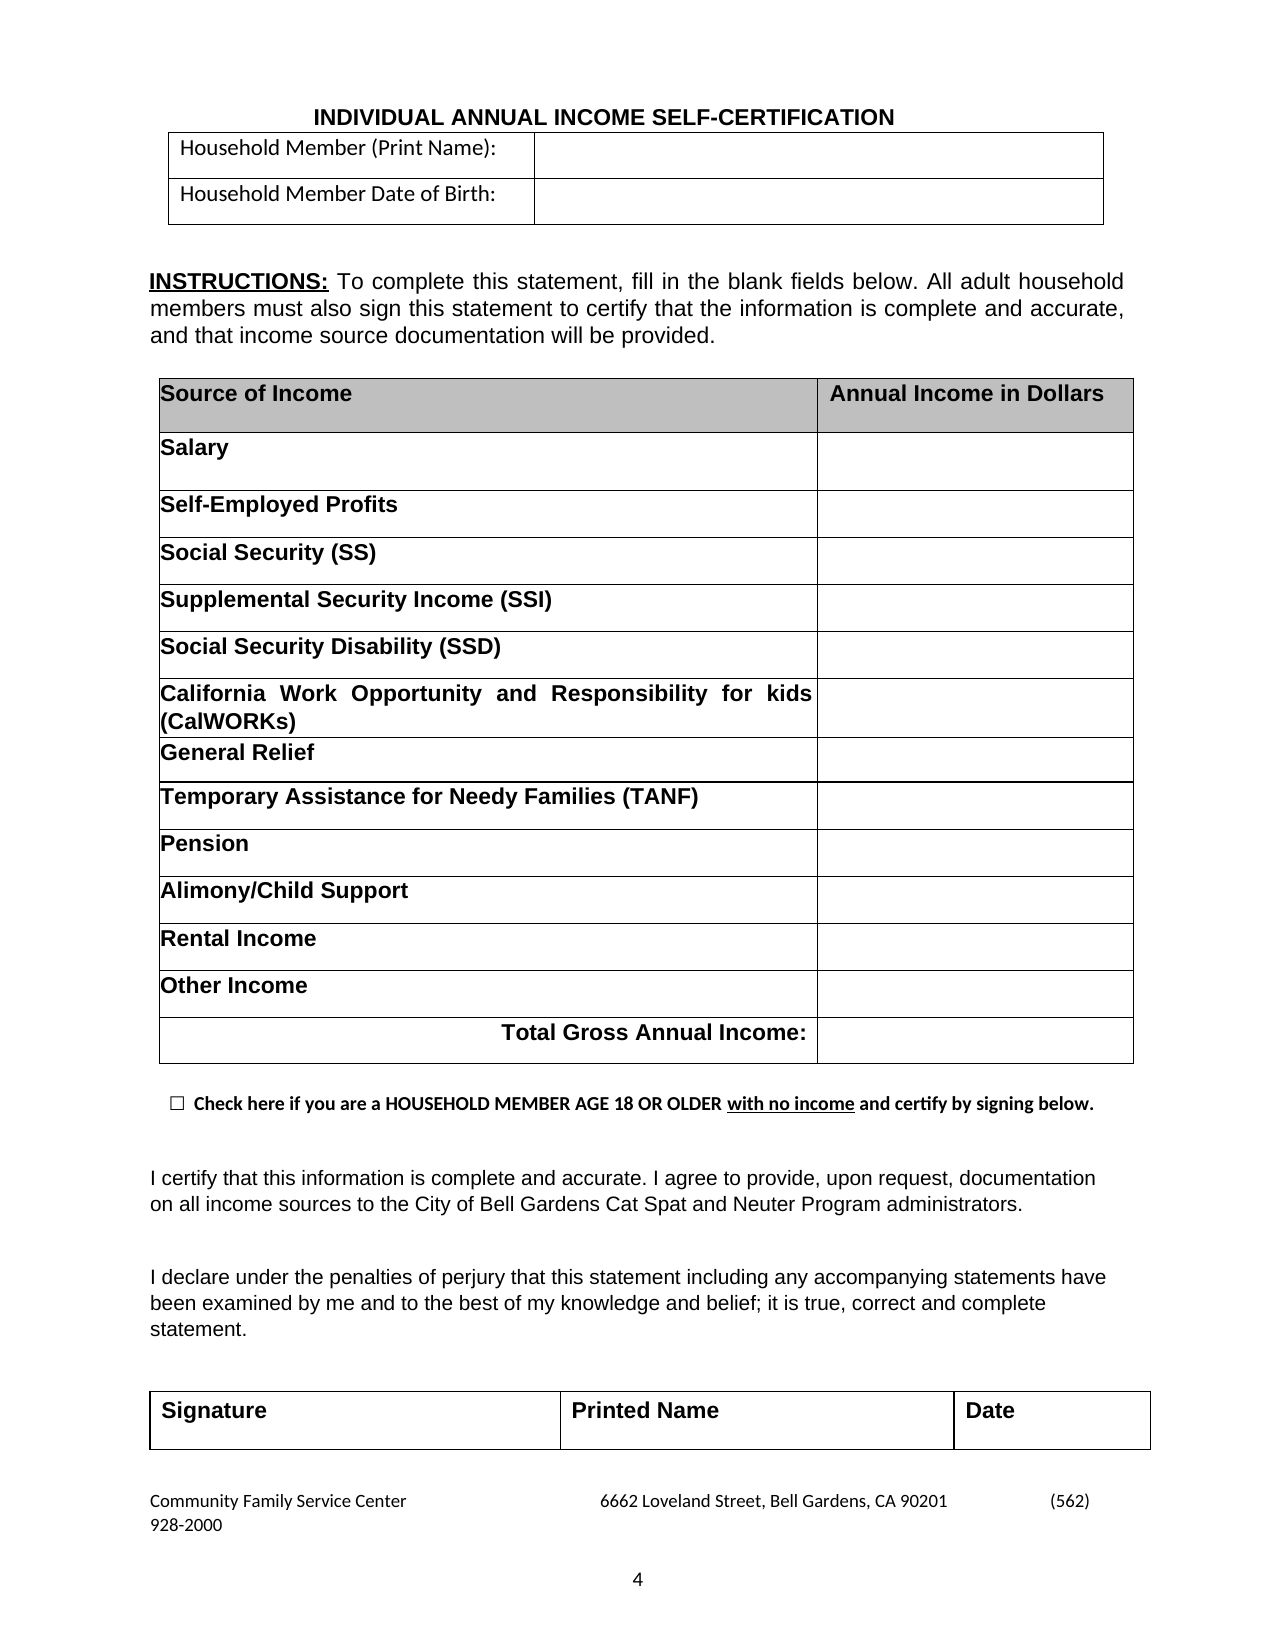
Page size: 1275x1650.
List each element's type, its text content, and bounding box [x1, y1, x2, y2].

table_cell [818, 632, 1133, 678]
table_cell [818, 924, 1133, 970]
table_cell Alimony/Child Support [160, 877, 817, 923]
table_cell Pension [160, 830, 817, 876]
text I declare under the penalties of perjury that this statement including any accompanying statements have been examined by me and to the best of my knowledge and belief; it is true, correct and complete statement. [150, 1265, 1125, 1341]
subtitle INDIVIDUAL ANNUAL INCOME SELF-CERTIFICATION [149, 103, 1059, 130]
text Check here if you are a HOUSEHOLD MEMBER AGE 18 OR OLDER with no income and certify by signing below. [169, 1090, 1125, 1116]
table_cell [818, 679, 1133, 737]
table_cell [818, 538, 1133, 584]
table_cell Social Security (SS) [160, 538, 817, 584]
table_cell Supplemental Security Income (SSI) [160, 585, 817, 631]
table_cell Self-Employed Profits [160, 491, 817, 537]
table_cell General Relief [160, 738, 817, 781]
table_cell [818, 783, 1133, 828]
table_cell [818, 433, 1133, 489]
table_header Household Member (Print Name): [169, 133, 534, 178]
table_cell California Work Opportunity and Responsibility for kids (CalWORKs) [160, 679, 817, 737]
text INSTRUCTIONS: To complete this statement, fill in the blank fields below. All adult household members must also sign this statement to certify that the information is complete and accurate, and that income source documentation will be provided. [149, 268, 1125, 348]
table_cell [818, 1018, 1133, 1063]
table_cell [818, 585, 1133, 631]
table_header [535, 133, 1103, 178]
table_cell [818, 830, 1133, 876]
table_cell [818, 491, 1133, 537]
table_cell Rental Income [160, 924, 817, 970]
table_cell Salary [160, 433, 817, 489]
table_cell Total Gross Annual Income: [160, 1018, 817, 1063]
table_cell [818, 971, 1133, 1017]
table_cell [818, 877, 1133, 923]
table_header Source of Income [160, 379, 817, 432]
table_header Signature [151, 1392, 560, 1449]
table_cell [535, 179, 1103, 223]
table_cell Temporary Assistance for Needy Families (TANF) [160, 783, 817, 828]
table_cell Household Member Date of Birth: [169, 179, 534, 223]
text I certify that this information is complete and accurate. I agree to provide, upon request, documentation on all income sources to the City of Bell Gardens Cat Spat and Neuter Program administrators. [150, 1166, 1125, 1216]
table_header Annual Income in Dollars [818, 379, 1133, 432]
table_header Printed Name [561, 1392, 953, 1449]
table_cell Other Income [160, 971, 817, 1017]
table_cell Social Security Disability (SSD) [160, 632, 817, 678]
table_cell [818, 738, 1133, 781]
table_header Date [955, 1392, 1150, 1449]
